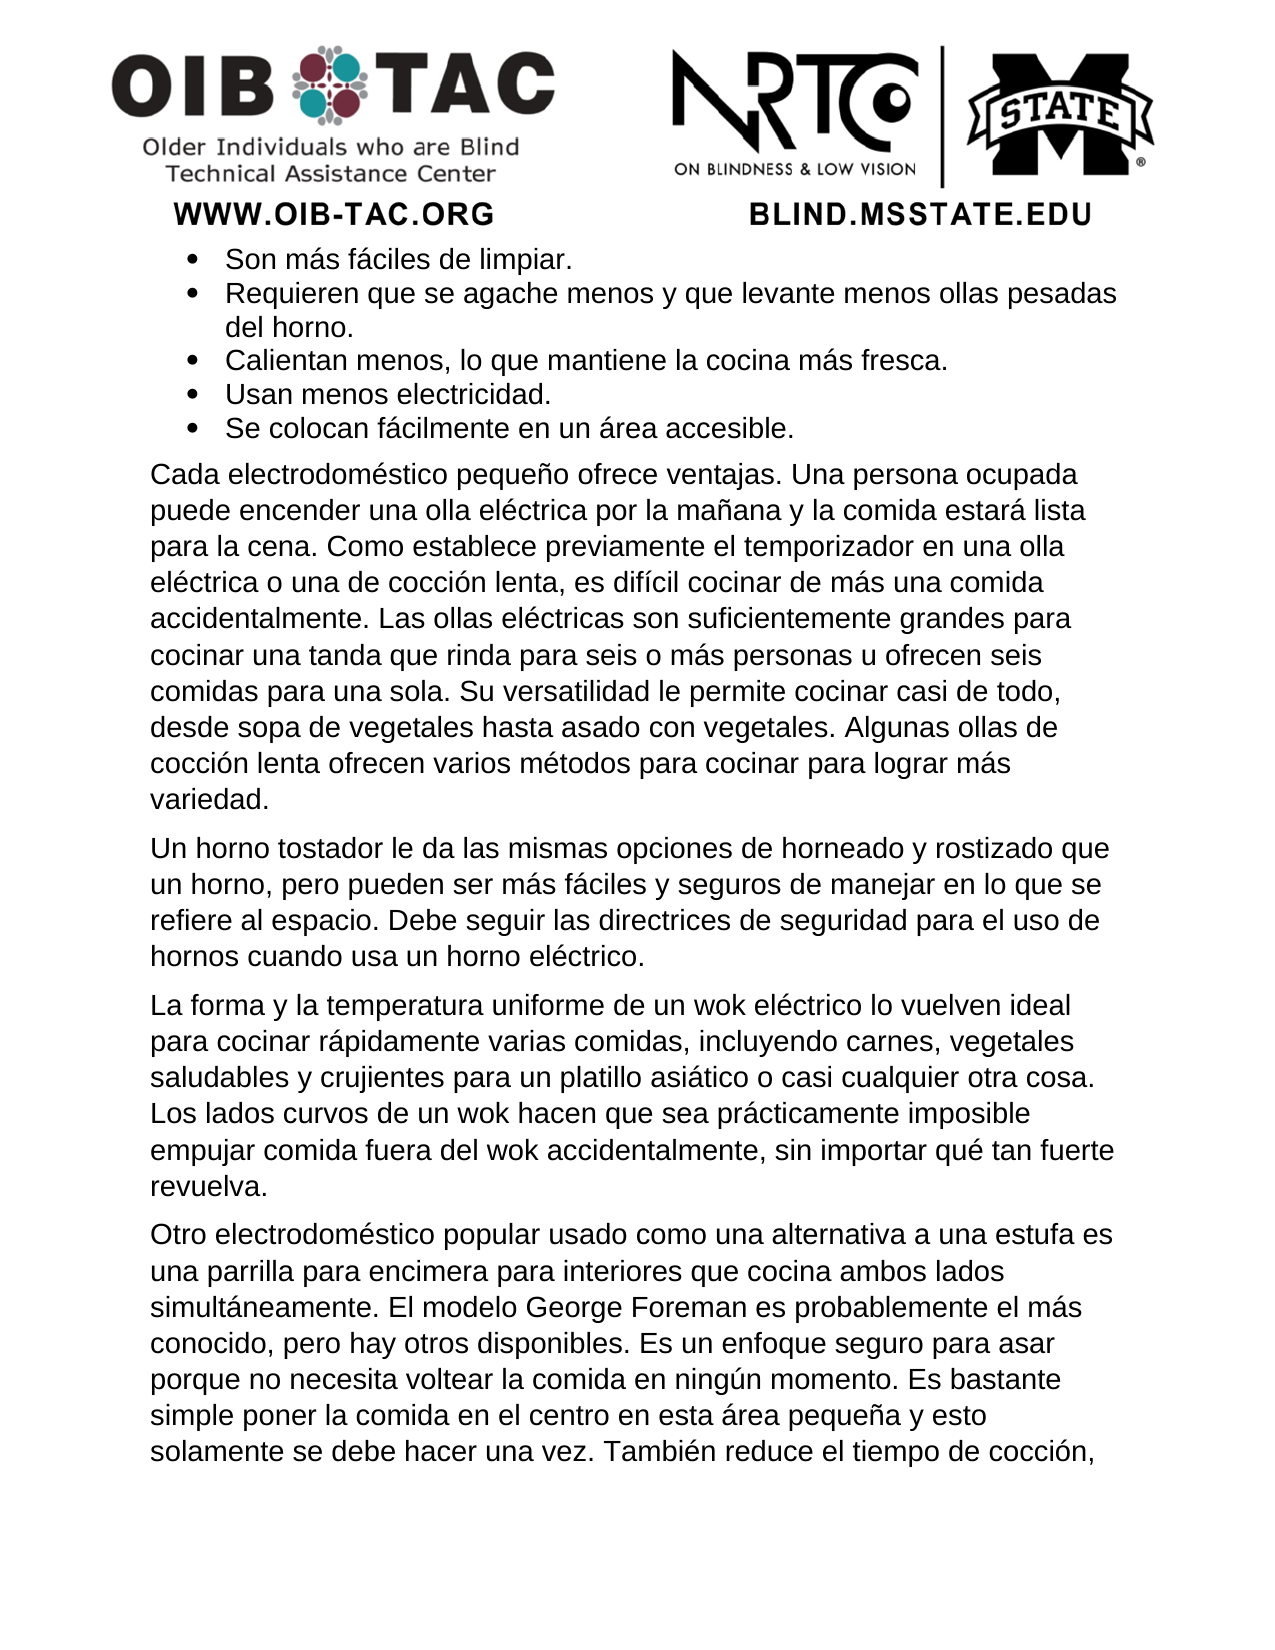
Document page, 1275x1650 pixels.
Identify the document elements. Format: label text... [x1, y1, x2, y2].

list Calientan menos, lo que mantiene la cocina más fresca. [187, 343, 1125, 377]
text Cada electrodoméstico pequeño ofrece ventajas. Una persona ocupada puede encender una olla eléctrica por la mañana y la comida estará lista para la cena. Como establece previamente el temporizador en una olla eléctrica o una de cocción lenta, es difícil cocinar de más una comida accidentalmente. Las ollas eléctricas son suficientemente grandes para cocinar una tanda que rinda para seis o más personas u ofrecen seis comidas para una sola. Su versatilidad le permite cocinar casi de todo, desde sopa de vegetales hasta asado con vegetales. Algunas ollas de cocción lenta ofrecen varios métodos para cocinar para lograr más variedad. [150, 457, 1125, 816]
list Usan menos electricidad. [187, 377, 1125, 411]
text Un horno tostador le da las mismas opciones de horneado y rostizado que un horno, pero pueden ser más fáciles y seguros de manejar en lo que se refiere al espacio. Debe seguir las directrices de seguridad para el uso de hornos cuando usa un horno eléctrico. [150, 831, 1125, 973]
list Requieren que se agache menos y que levante menos ollas pesadas del horno. [187, 276, 1125, 343]
text La forma y la temperatura uniforme de un wok eléctrico lo vuelven ideal para cocinar rápidamente varias comidas, incluyendo carnes, vegetales saludables y crujientes para un platillo asiático o casi cualquier otra cosa. Los lados curvos de un wok hacen que sea prácticamente imposible empujar comida fuera del wok accidentalmente, sin importar qué tan fuerte revuelva. [150, 988, 1125, 1202]
picture [79, 34, 1185, 243]
list Son más fáciles de limpiar. [187, 243, 1125, 276]
list Se colocan fácilmente en un área accesible. [187, 411, 1125, 444]
